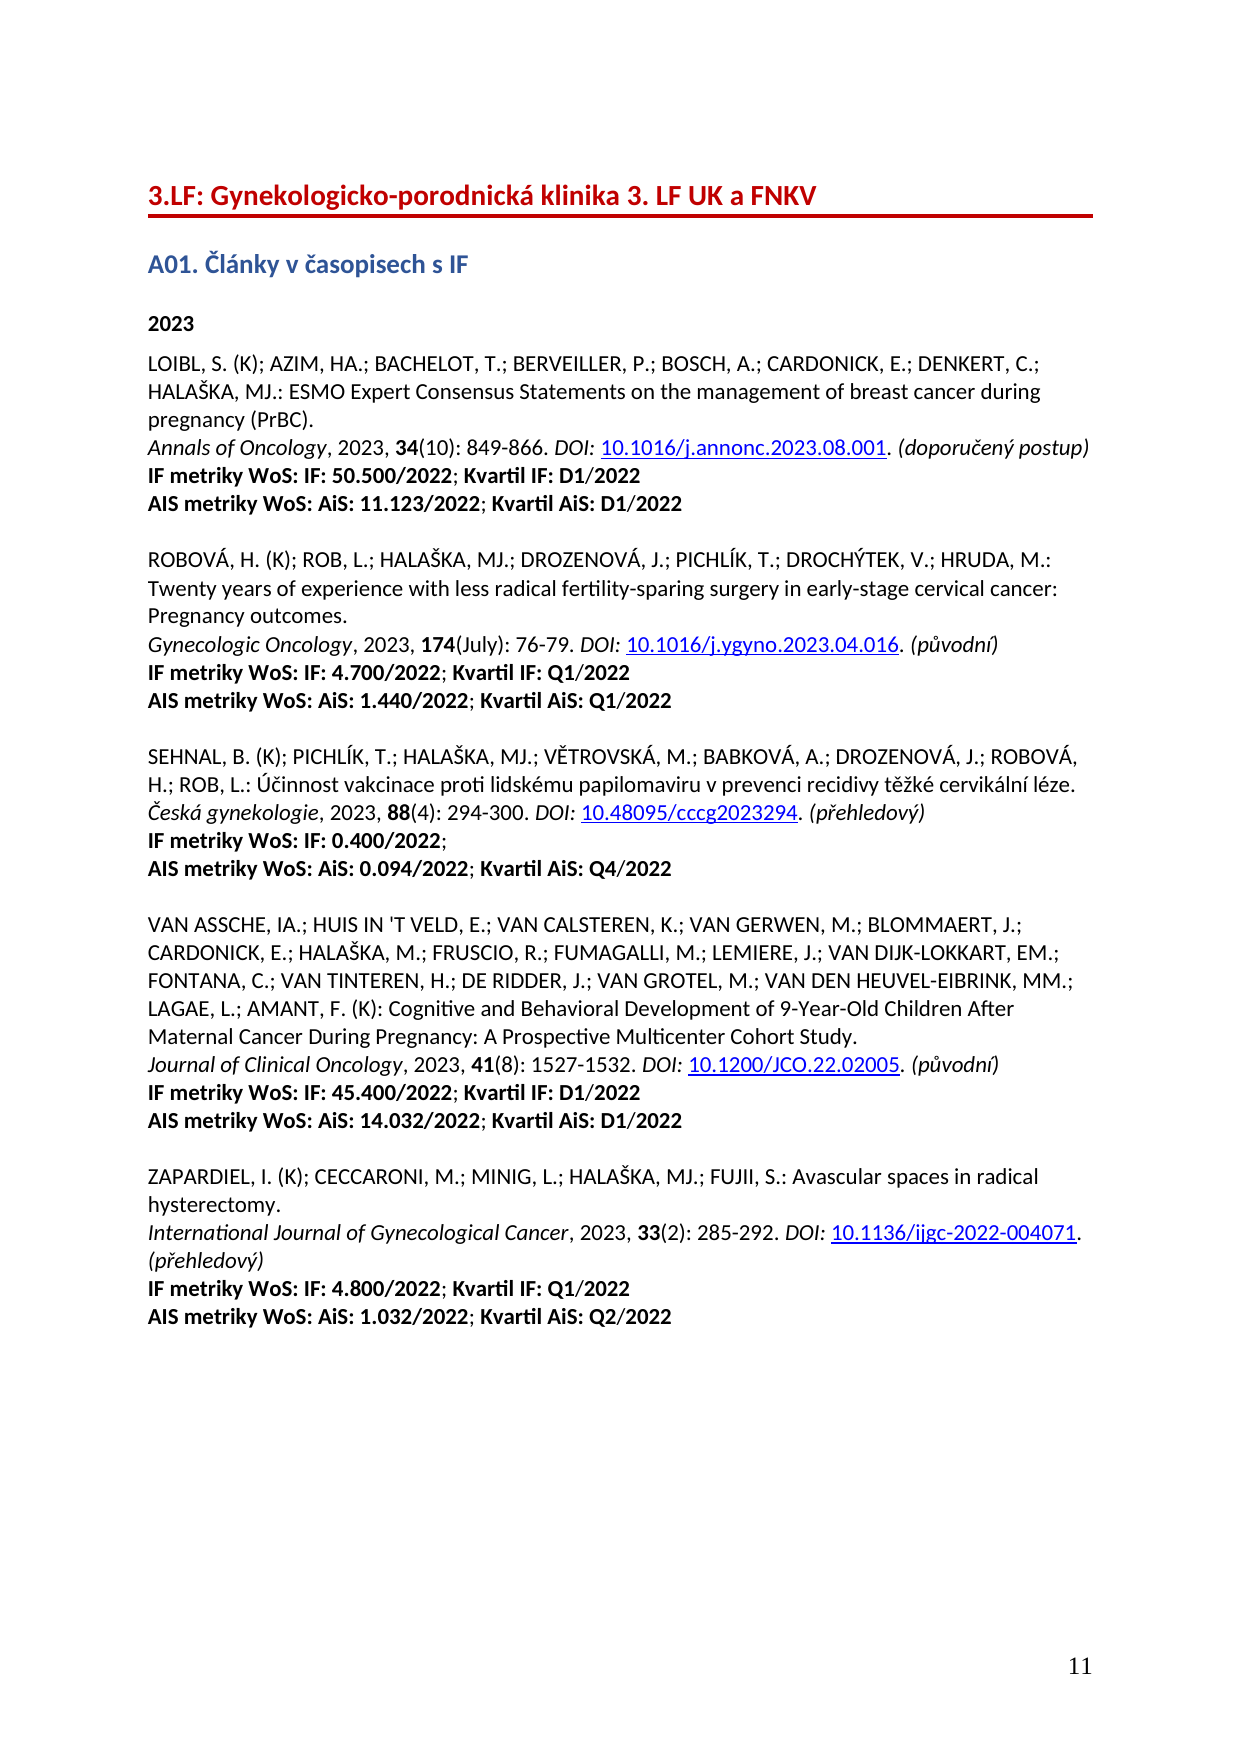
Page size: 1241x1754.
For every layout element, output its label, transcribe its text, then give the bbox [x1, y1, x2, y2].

text ZAPARDIEL, I. (K); CECCARONI, M.; MINIG, L.; HALAŠKA, MJ.; FUJII, S.: Avascular spaces in radical hysterectomy. [148, 1162, 1093, 1218]
text SEHNAL, B. (K); PICHLÍK, T.; HALAŠKA, MJ.; VĚTROVSKÁ, M.; BABKOVÁ, A.; DROZENOVÁ, J.; ROBOVÁ, H.; ROB, L.: Účinnost vakcinace proti lidskému papilomaviru v prevenci recidivy těžké cervikální léze. [148, 742, 1093, 798]
text Annals of Oncology, 2023, 34(10): 849-866. DOI: 10.1016/j.annonc.2023.08.001. (doporučený postup) [148, 433, 1093, 462]
text VAN ASSCHE, IA.; HUIS IN 'T VELD, E.; VAN CALSTEREN, K.; VAN GERWEN, M.; BLOMMAERT, J.; CARDONICK, E.; HALAŠKA, M.; FRUSCIO, R.; FUMAGALLI, M.; LEMIERE, J.; VAN DIJK-LOKKART, EM.; FONTANA, C.; VAN TINTEREN, H.; DE RIDDER, J.; VAN GROTEL, M.; VAN DEN HEUVEL-EIBRINK, MM.; LAGAE, L.; AMANT, F. (K): Cognitive and Behavioral Development of 9-Year-Old Children After Maternal Cancer During Pregnancy: A Prospective Multicenter Cohort Study. [148, 910, 1093, 1050]
text International Journal of Gynecological Cancer, 2023, 33(2): 285-292. DOI: 10.1136/ijgc-2022-004071. (přehledový) [148, 1218, 1093, 1274]
text Česká gynekologie, 2023, 88(4): 294-300. DOI: 10.48095/cccg2023294. (přehledový) [148, 798, 1093, 826]
text Journal of Clinical Oncology, 2023, 41(8): 1527-1532. DOI: 10.1200/JCO.22.02005. (původní) [148, 1050, 1093, 1078]
text ROBOVÁ, H. (K); ROB, L.; HALAŠKA, MJ.; DROZENOVÁ, J.; PICHLÍK, T.; DROCHÝTEK, V.; HRUDA, M.: Twenty years of experience with less radical fertility-sparing surgery in early-stage cervical cancer: Pregnancy outcomes. [148, 546, 1093, 630]
text IF metriky WoS: IF: 0.400/2022; [148, 826, 1093, 854]
text IF metriky WoS: IF: 50.500/2022; Kvartil IF: D1/2022 [148, 462, 1093, 489]
subtitle 3.LF: Gynekologicko-porodnická klinika 3. LF UK a FNKV [148, 177, 1093, 214]
text AIS metriky WoS: AiS: 14.032/2022; Kvartil AiS: D1/2022 [148, 1106, 1093, 1134]
text IF metriky WoS: IF: 4.800/2022; Kvartil IF: Q1/2022 [148, 1274, 1093, 1302]
subtitle 2023 [148, 309, 1093, 337]
text AIS metriky WoS: AiS: 11.123/2022; Kvartil AiS: D1/2022 [148, 489, 1093, 518]
text LOIBL, S. (K); AZIM, HA.; BACHELOT, T.; BERVEILLER, P.; BOSCH, A.; CARDONICK, E.; DENKERT, C.; HALAŠKA, MJ.: ESMO Expert Consensus Statements on the management of breast cancer during pregnancy (PrBC). [148, 349, 1093, 433]
text AIS metriky WoS: AiS: 0.094/2022; Kvartil AiS: Q4/2022 [148, 854, 1093, 882]
text AIS metriky WoS: AiS: 1.440/2022; Kvartil AiS: Q1/2022 [148, 686, 1093, 714]
text IF metriky WoS: IF: 4.700/2022; Kvartil IF: Q1/2022 [148, 658, 1093, 686]
text Gynecologic Oncology, 2023, 174(July): 76-79. DOI: 10.1016/j.ygyno.2023.04.016. (původní) [148, 630, 1093, 658]
subtitle A01. Články v časopisech s IF [148, 247, 1093, 280]
text AIS metriky WoS: AiS: 1.032/2022; Kvartil AiS: Q2/2022 [148, 1302, 1093, 1330]
text IF metriky WoS: IF: 45.400/2022; Kvartil IF: D1/2022 [148, 1078, 1093, 1106]
